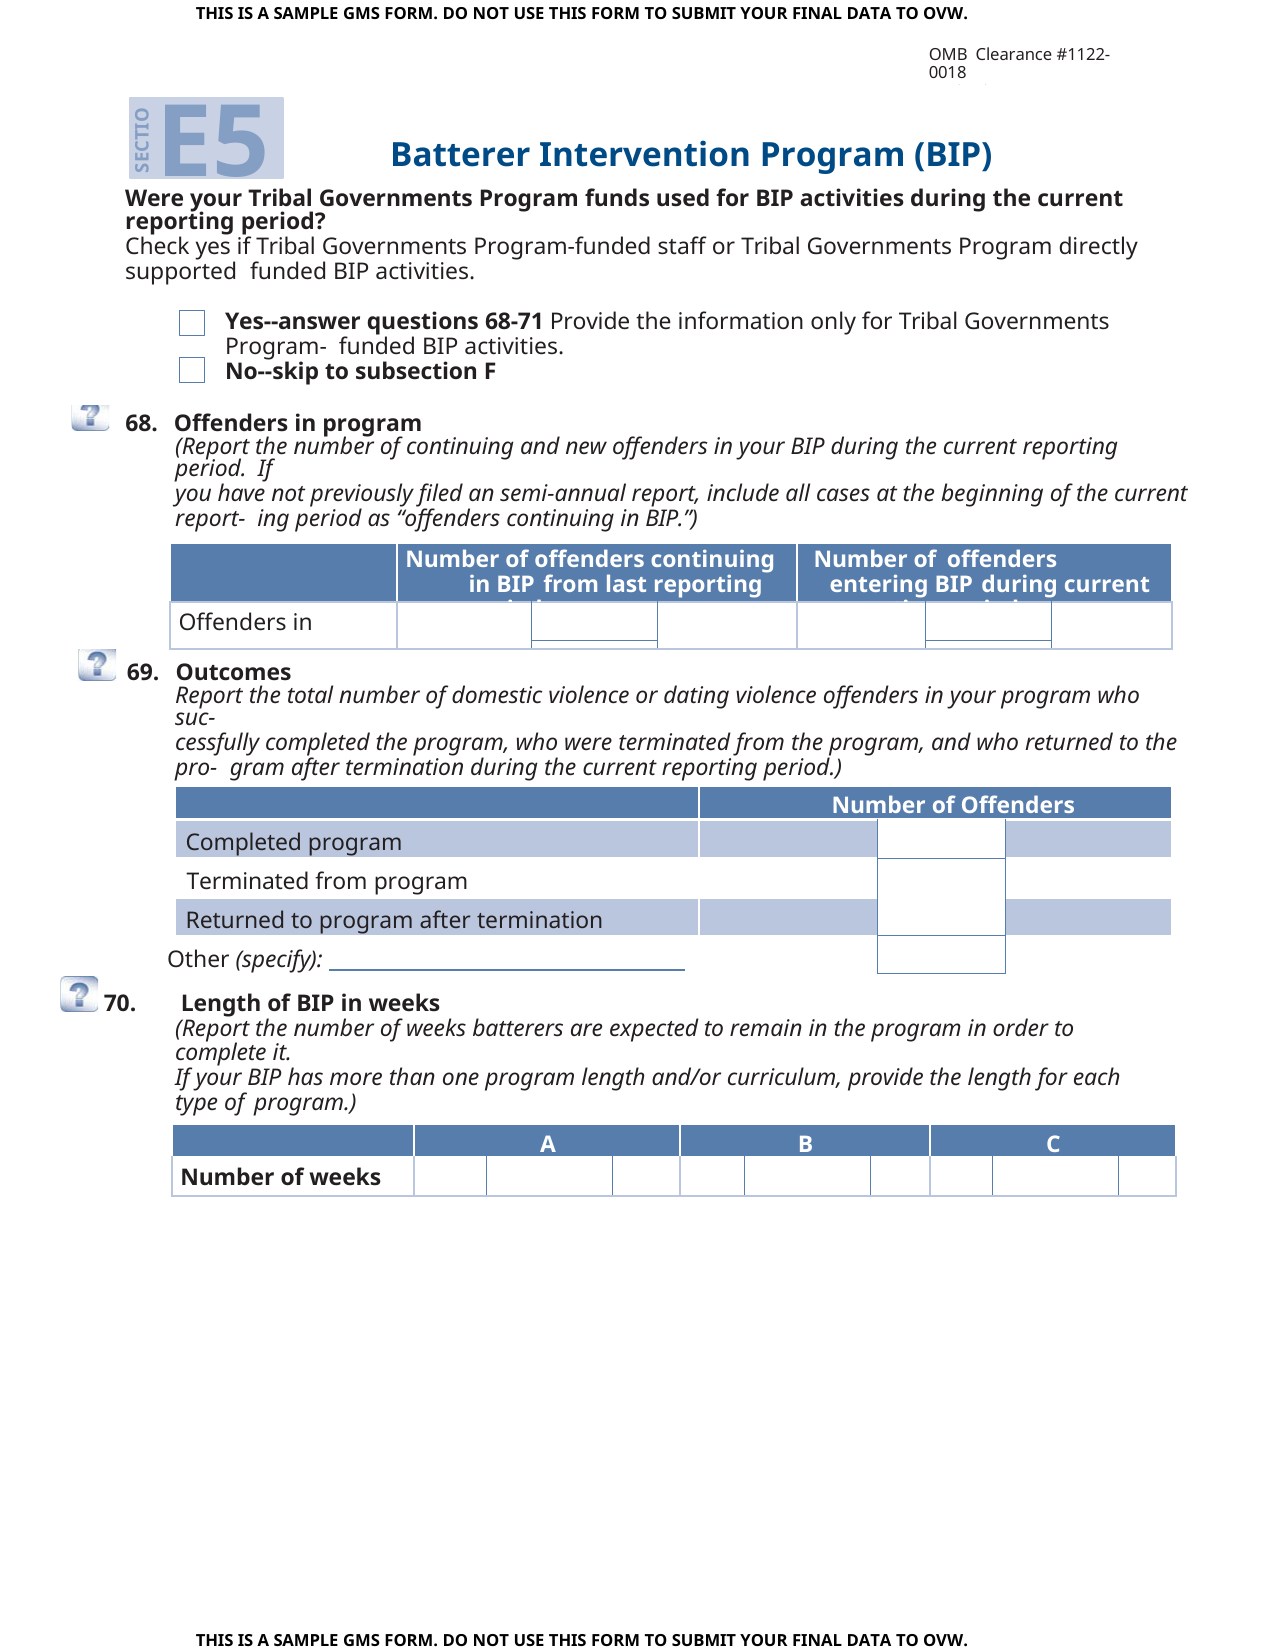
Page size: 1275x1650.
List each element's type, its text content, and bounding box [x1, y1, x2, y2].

table_cell [613, 1158, 679, 1195]
text Check yes if Tribal Governments Program-funded staff or Tribal Governments Program directly supported funded BIP activities. [125, 235, 1158, 285]
subtitle 69. Outcomes [78, 655, 1158, 687]
table_cell [532, 603, 657, 640]
table_cell [926, 641, 1051, 648]
table_cell [658, 603, 796, 648]
table_header [612, 1125, 679, 1156]
table_cell [745, 1158, 870, 1195]
table_cell [926, 603, 1051, 640]
text Report the total number of domestic violence or dating violence offenders in your program who suc- [175, 687, 1158, 730]
table_header Number of offenders entering BIP during current reporting period [798, 544, 1171, 601]
table_header [1118, 1125, 1175, 1156]
table_cell Offenders in program [171, 603, 396, 648]
text you have not previously filed an semi-annual report, include all cases at the beginning of the current report- ing period as “offenders continuing in BIP.”) [175, 482, 1223, 532]
table_cell [1119, 1158, 1175, 1195]
table_header Number of offenders continuing in BIP from last reporting period [398, 544, 796, 601]
picture [71, 405, 110, 431]
table_cell [871, 1158, 929, 1195]
text No--skip to subsection F [72, 360, 1158, 385]
table_cell [532, 641, 657, 648]
table_cell [931, 1158, 992, 1195]
table_header [173, 1125, 413, 1156]
table_cell [993, 1158, 1118, 1195]
subtitle 70. Length of BIP in weeks [60, 986, 1223, 1018]
table_cell [1052, 603, 1171, 648]
table_header [171, 544, 396, 601]
picture [78, 649, 117, 681]
text 68. Offenders in program [72, 406, 1158, 437]
table_cell [398, 603, 531, 648]
table_header A [415, 1125, 612, 1156]
text cessfully completed the program, who were terminated from the program, and who returned to the pro- gram after termination during the current reporting period.) [175, 731, 1204, 781]
table_cell [798, 603, 925, 648]
table_cell [415, 1158, 486, 1195]
table_cell [487, 1158, 612, 1195]
text (Report the number of continuing and new offenders in your BIP during the current reporting period. If [175, 437, 1158, 481]
subtitle E5 Batterer Intervention Program (BIP) [156, 81, 1223, 188]
text Other (specify): [60, 943, 1223, 974]
table_cell Number of weeks [173, 1158, 413, 1195]
subtitle Were your Tribal Governments Program funds used for BIP activities during the current reporting period? [125, 188, 1158, 234]
table_header C [931, 1125, 1118, 1156]
picture [60, 976, 99, 1012]
table_header B [681, 1125, 870, 1156]
table_cell [681, 1158, 744, 1195]
text (Report the number of weeks batterers are expected to remain in the program in order to complete it. [175, 1018, 1158, 1065]
text Yes--answer questions 68-71 Provide the information only for Tribal Governments Program- funded BIP activities. [225, 310, 1158, 360]
table_header [870, 1125, 929, 1156]
text If your BIP has more than one program length and/or curriculum, provide the length for each type of program.) [175, 1065, 1158, 1115]
